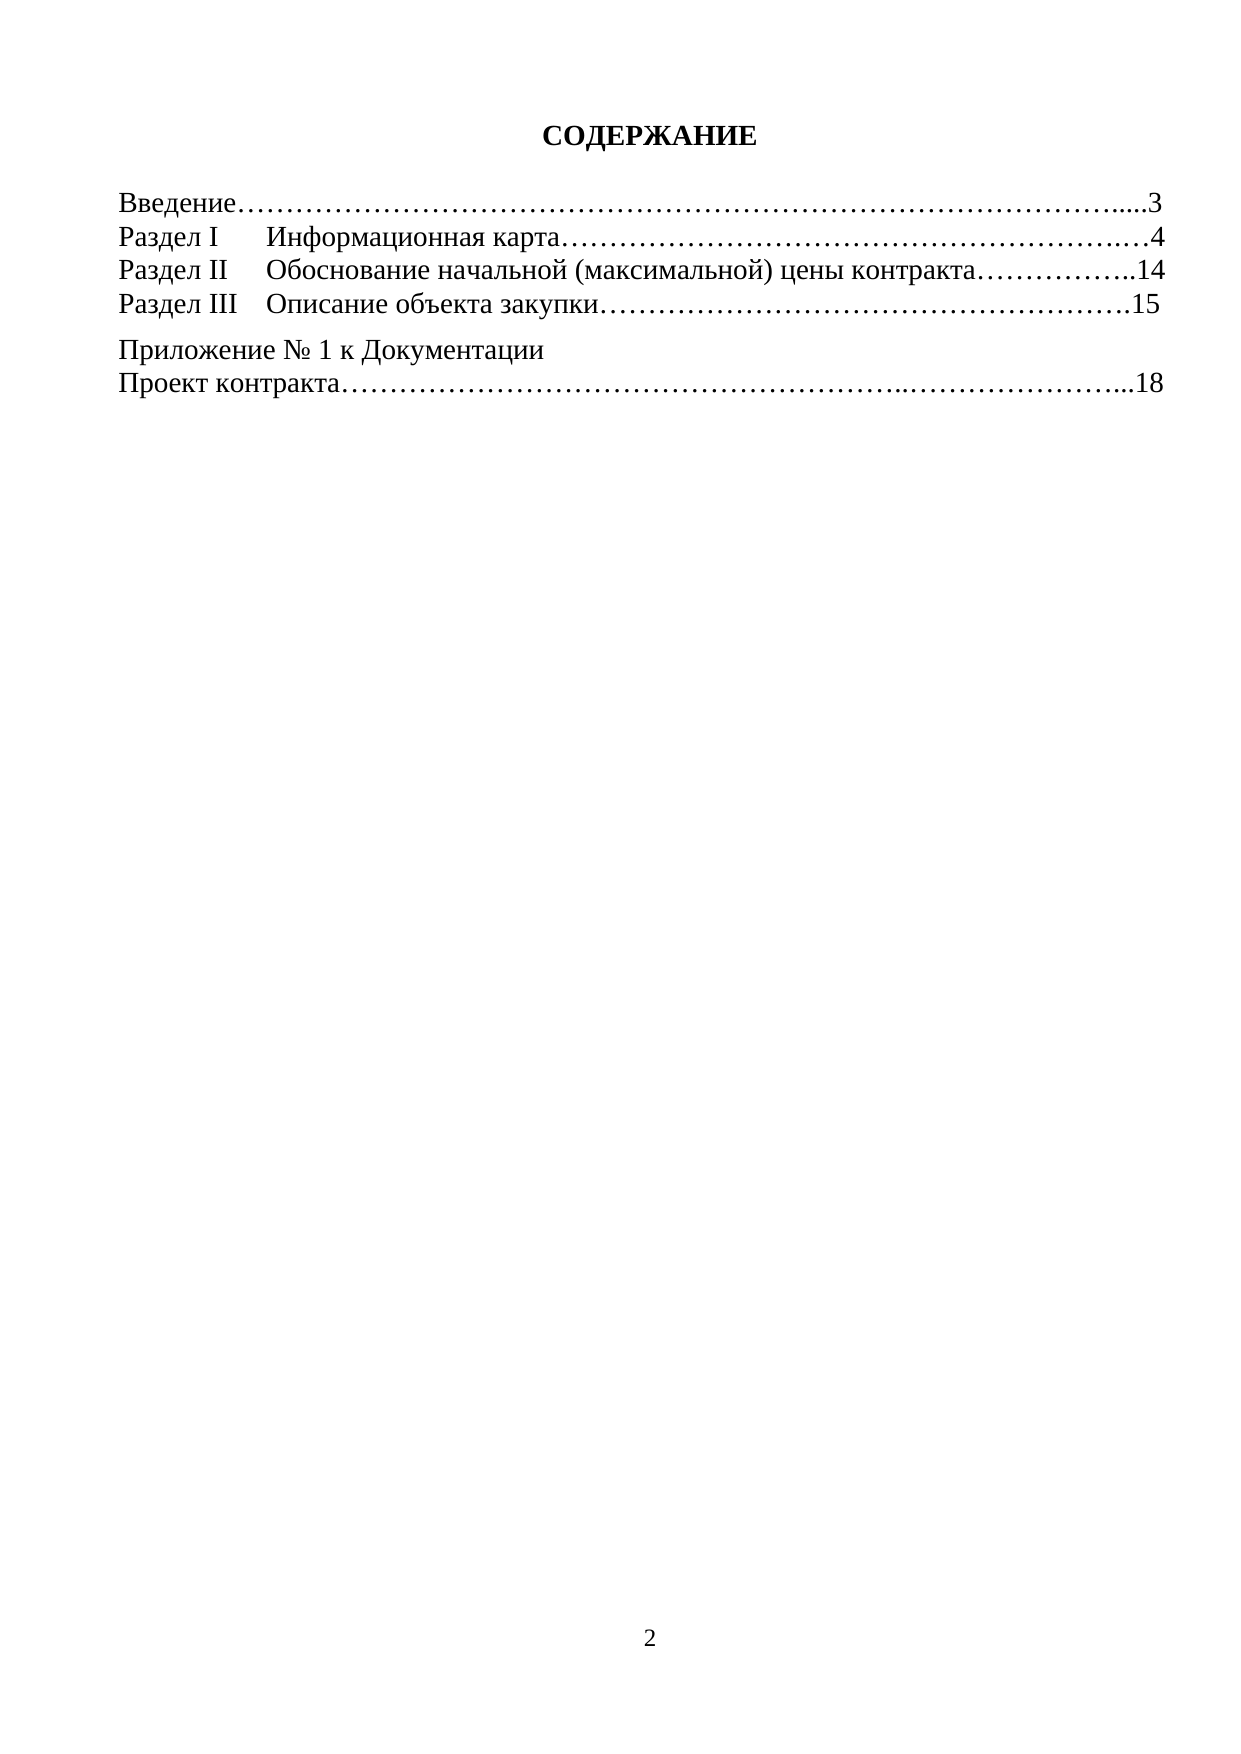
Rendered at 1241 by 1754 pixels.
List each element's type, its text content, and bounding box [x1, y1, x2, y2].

text Раздел I Информационная карта………………………………………………….…4 [118, 219, 1181, 252]
text Проект контракта…………………………………………………..…………………...18 [118, 366, 1181, 399]
text Раздел III Описание объекта закупки……………………………………………….15 [118, 286, 1181, 319]
text СОДЕРЖАНИЕ [118, 118, 1181, 152]
text Введение……………………………………………………………………………….....3 [118, 185, 1181, 219]
text Приложение № 1 к Документации [118, 332, 1181, 366]
text Раздел II Обоснование начальной (максимальной) цены контракта……………..14 [118, 252, 1181, 286]
